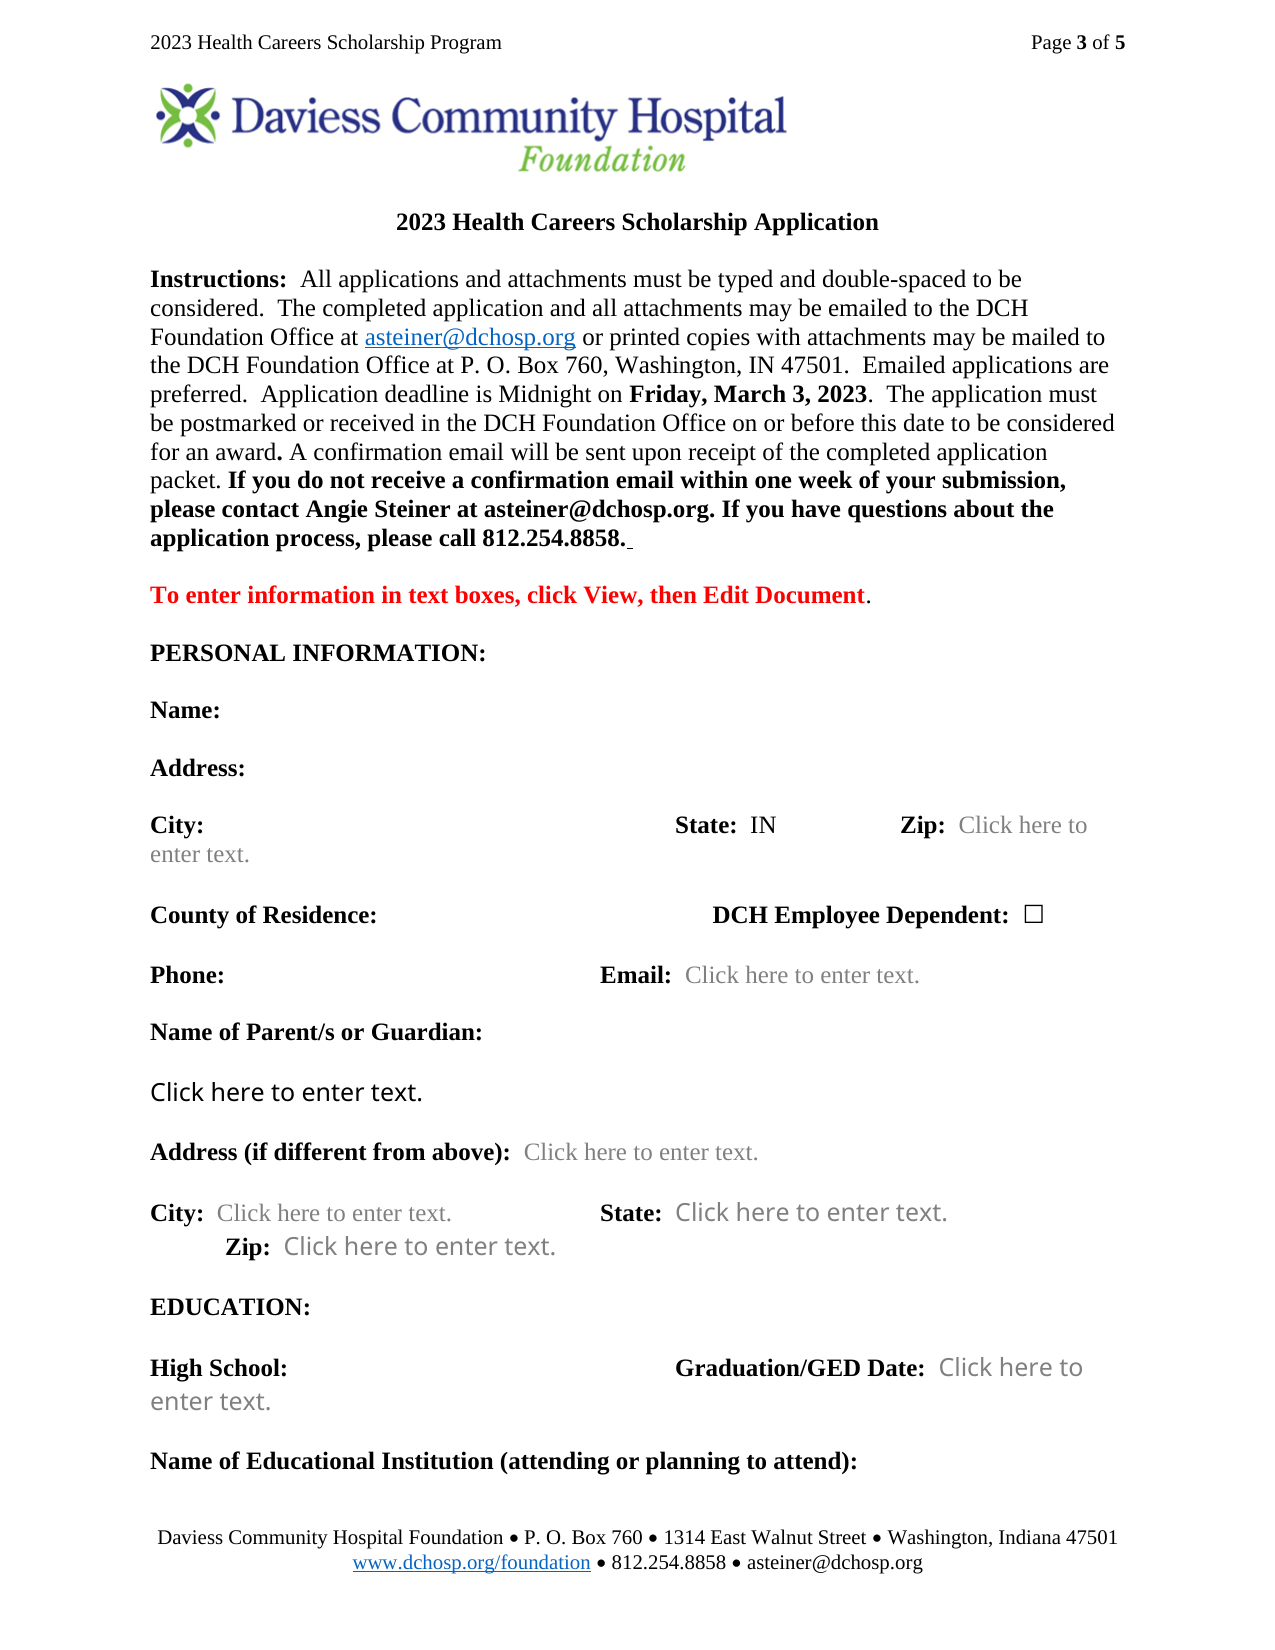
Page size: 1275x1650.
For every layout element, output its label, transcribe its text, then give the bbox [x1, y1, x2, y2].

text Name: [150, 696, 1125, 724]
text County of Residence: DCH Employee Dependent: [150, 897, 1125, 931]
text City: State: Zip: [150, 1195, 1125, 1263]
text Address: [150, 753, 1125, 782]
text Address (if different from above): [150, 1137, 1125, 1166]
text To enter information in text boxes, click View, then Edit Document. [150, 581, 1125, 609]
text Name of Educational Institution (attending or planning to attend): [150, 1446, 1125, 1475]
text Instructions: All applications and attachments must be typed and double-spaced to be considered. The completed application and all attachments may be emailed to the DCH Foundation Office at asteiner@dchosp.org or printed copies with attachments may be mailed to the DCH Foundation Office at P. O. Box 760, Washington, IN 47501. Emailed applications are preferred. Application deadline is Midnight on Friday, March 3, 2023. The application must be postmarked or received in the DCH Foundation Office on or before this date to be considered for an award. A confirmation email will be sent upon receipt of the completed application packet. If you do not receive a confirmation email within one week of your submission, please contact Angie Steiner at asteiner@dchosp.org. If you have questions about the application process, please call 812.254.8858. [150, 264, 1125, 552]
text EDUCATION: [150, 1292, 1125, 1321]
text Phone: Email: [150, 960, 1125, 988]
text 2023 Health Careers Scholarship Application [150, 207, 1125, 236]
text PERSONAL INFORMATION: [150, 638, 1125, 667]
text High School: Graduation/GED Date: [150, 1349, 1125, 1417]
text City: State: Zip: [150, 811, 1125, 868]
text Name of Parent/s or Guardian: [150, 1017, 1125, 1046]
picture [150, 78, 792, 179]
